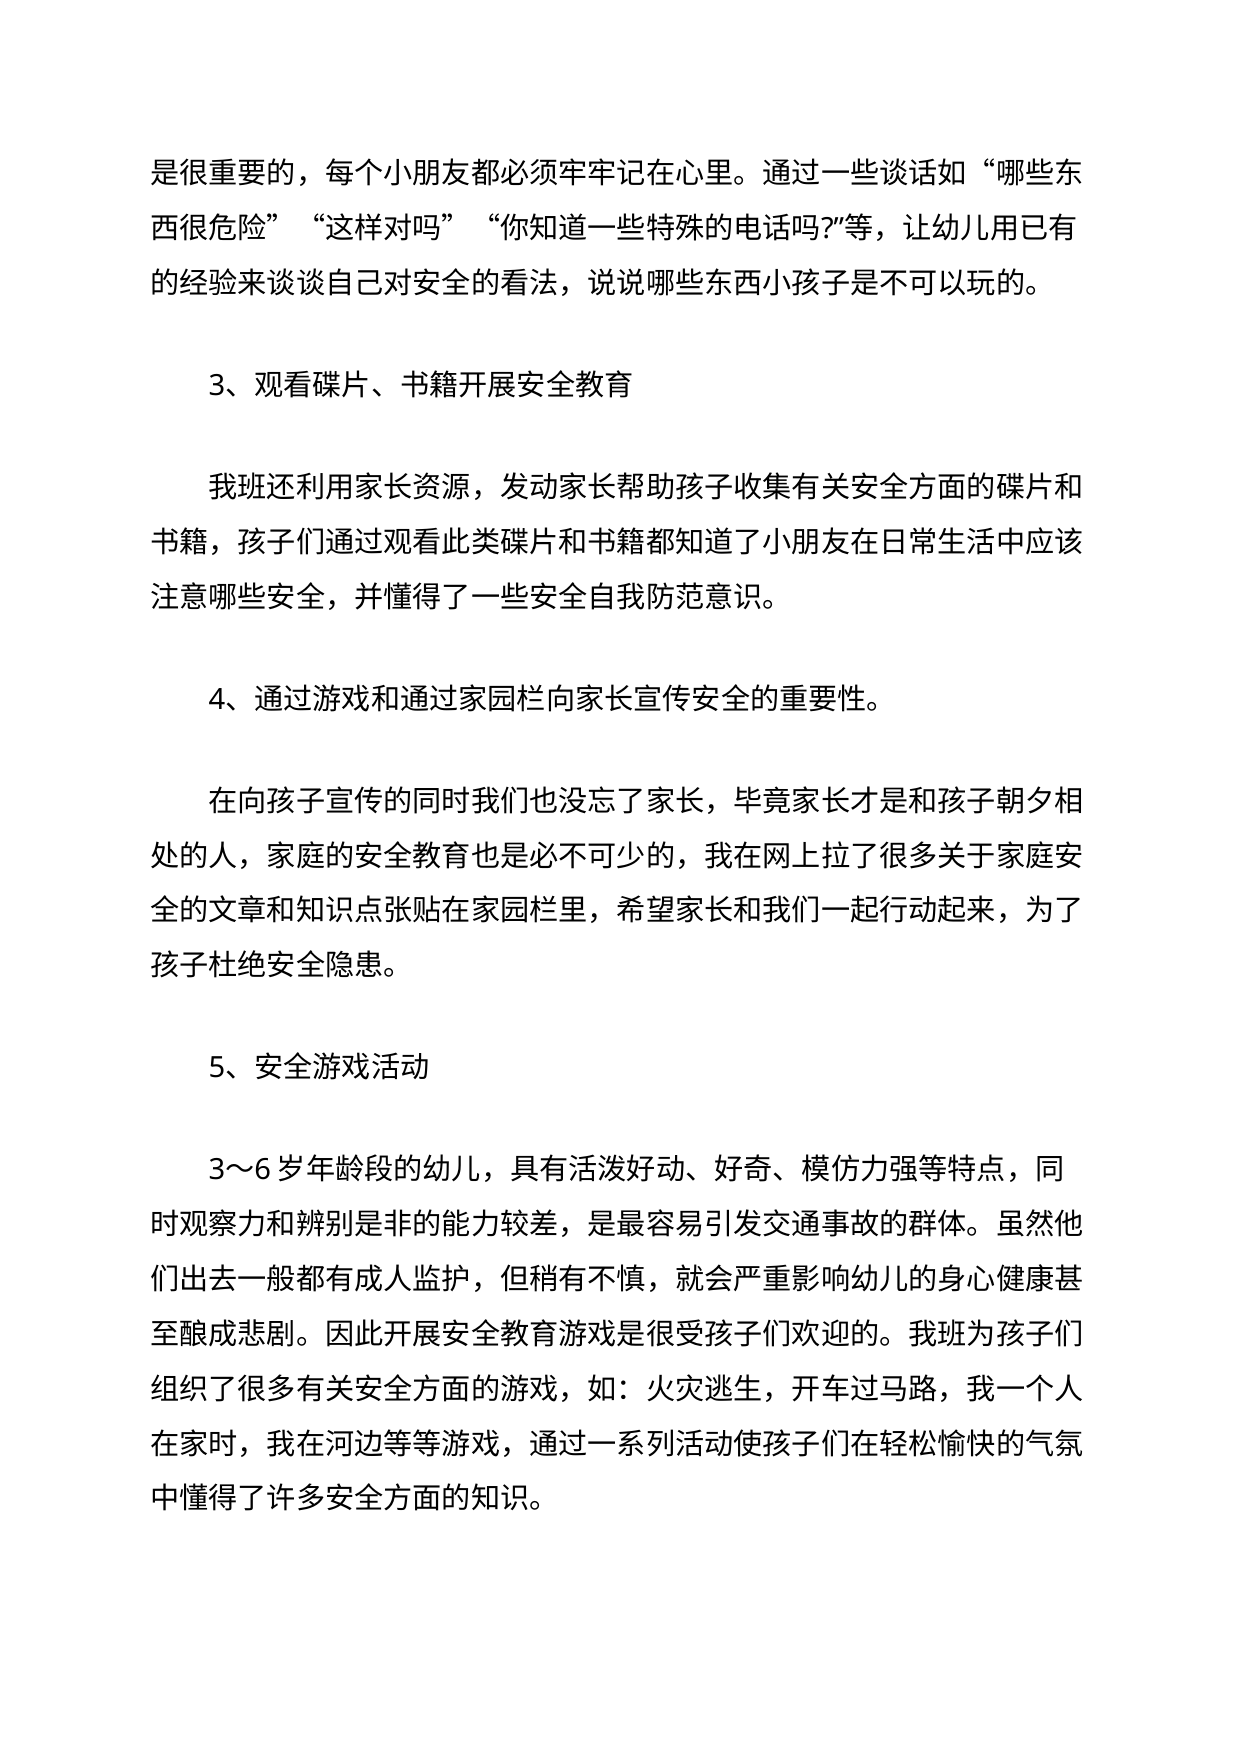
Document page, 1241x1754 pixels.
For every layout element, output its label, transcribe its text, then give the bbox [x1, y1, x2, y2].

text 5、安全游戏活动 [150, 1044, 1090, 1086]
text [150, 150, 1090, 302]
text 我班还利用家长资源，发动家长帮助孩子收集有关安全方面的碟片和书籍，孩子们通过观看此类碟片和书籍都知道了小朋友在日常生活中应该注意哪些安全，并懂得了一些安全自我防范意识。 [150, 464, 1090, 616]
text 4、通过游戏和通过家园栏向家长宣传安全的重要性。 [150, 675, 1090, 718]
text 3～6岁年龄段的幼儿，具有活泼好动、好奇、模仿力强等特点，同时观察力和辨别是非的能力较差，是最容易引发交通事故的群体。虽然他们出去一般都有成人监护，但稍有不慎，就会严重影响幼儿的身心健康甚至酿成悲剧。因此开展安全教育游戏是很受孩子们欢迎的。我班为孩子们组织了很多有关安全方面的游戏，如：火灾逃生，开车过马路，我一个人在家时，我在河边等等游戏，通过一系列活动使孩子们在轻松愉快的气氛中懂得了许多安全方面的知识。 [150, 1146, 1090, 1517]
text 3、观看碟片、书籍开展安全教育 [150, 362, 1090, 404]
text 在向孩子宣传的同时我们也没忘了家长，毕竟家长才是和孩子朝夕相处的人，家庭的安全教育也是必不可少的，我在网上拉了很多关于家庭安全的文章和知识点张贴在家园栏里，希望家长和我们一起行动起来，为了孩子杜绝安全隐患。 [150, 777, 1090, 984]
